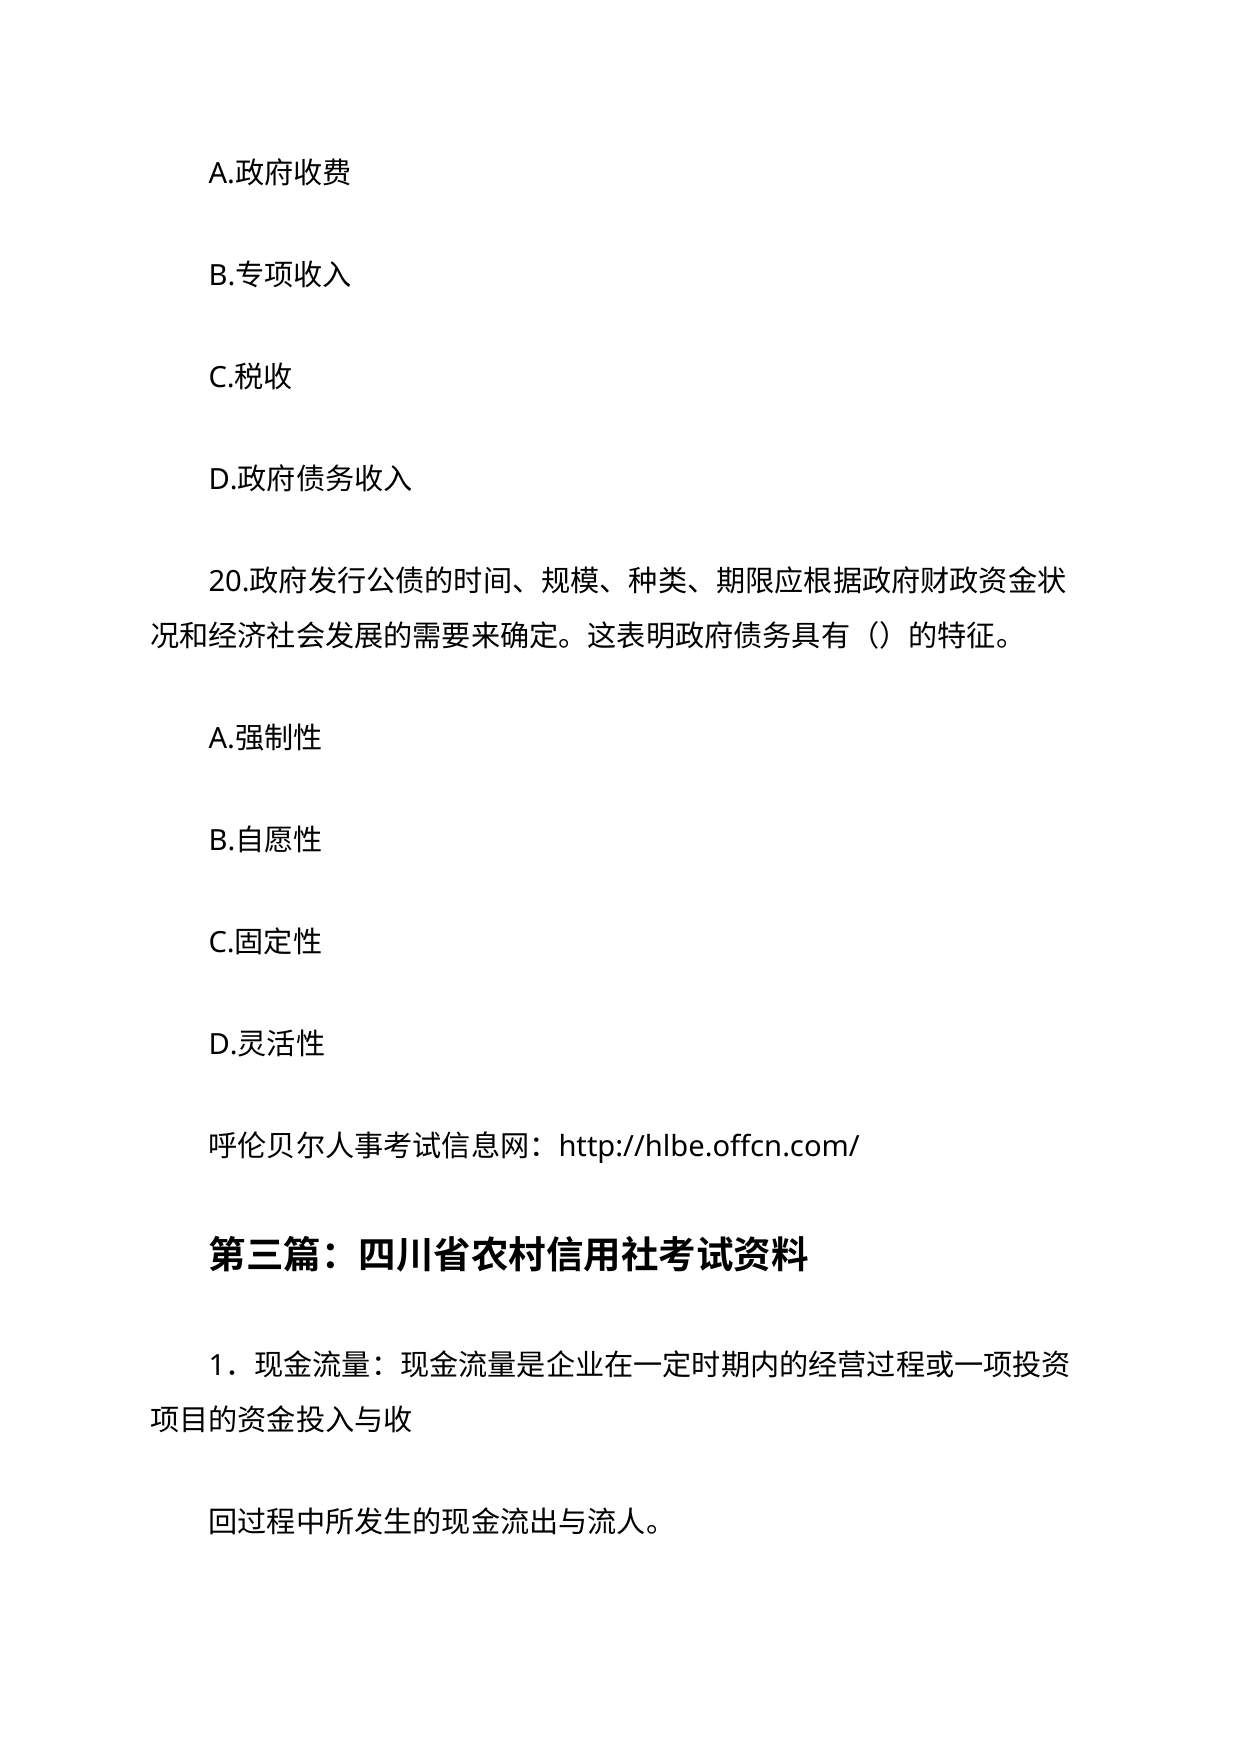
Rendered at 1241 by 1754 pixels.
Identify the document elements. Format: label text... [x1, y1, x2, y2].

text D.灵活性 [150, 1021, 1090, 1063]
text 第三篇：四川省农村信用社考试资料 [150, 1224, 1090, 1279]
text B.自愿性 [150, 817, 1090, 859]
text A.政府收费 [150, 150, 1090, 192]
text D.政府债务收入 [150, 456, 1090, 498]
text B.专项收入 [150, 252, 1090, 294]
text C.税收 [150, 354, 1090, 396]
text 回过程中所发生的现金流出与流人。 [150, 1499, 1090, 1541]
text A.强制性 [150, 715, 1090, 757]
text C.固定性 [150, 919, 1090, 961]
text 1．现金流量：现金流量是企业在一定时期内的经营过程或一项投资项目的资金投入与收 [150, 1342, 1090, 1439]
text 呼伦贝尔人事考试信息网：http://hlbe.offcn.com/ [150, 1123, 1090, 1165]
text 20.政府发行公债的时间、规模、种类、期限应根据政府财政资金状况和经济社会发展的需要来确定。这表明政府债务具有（）的特征。 [150, 558, 1090, 655]
